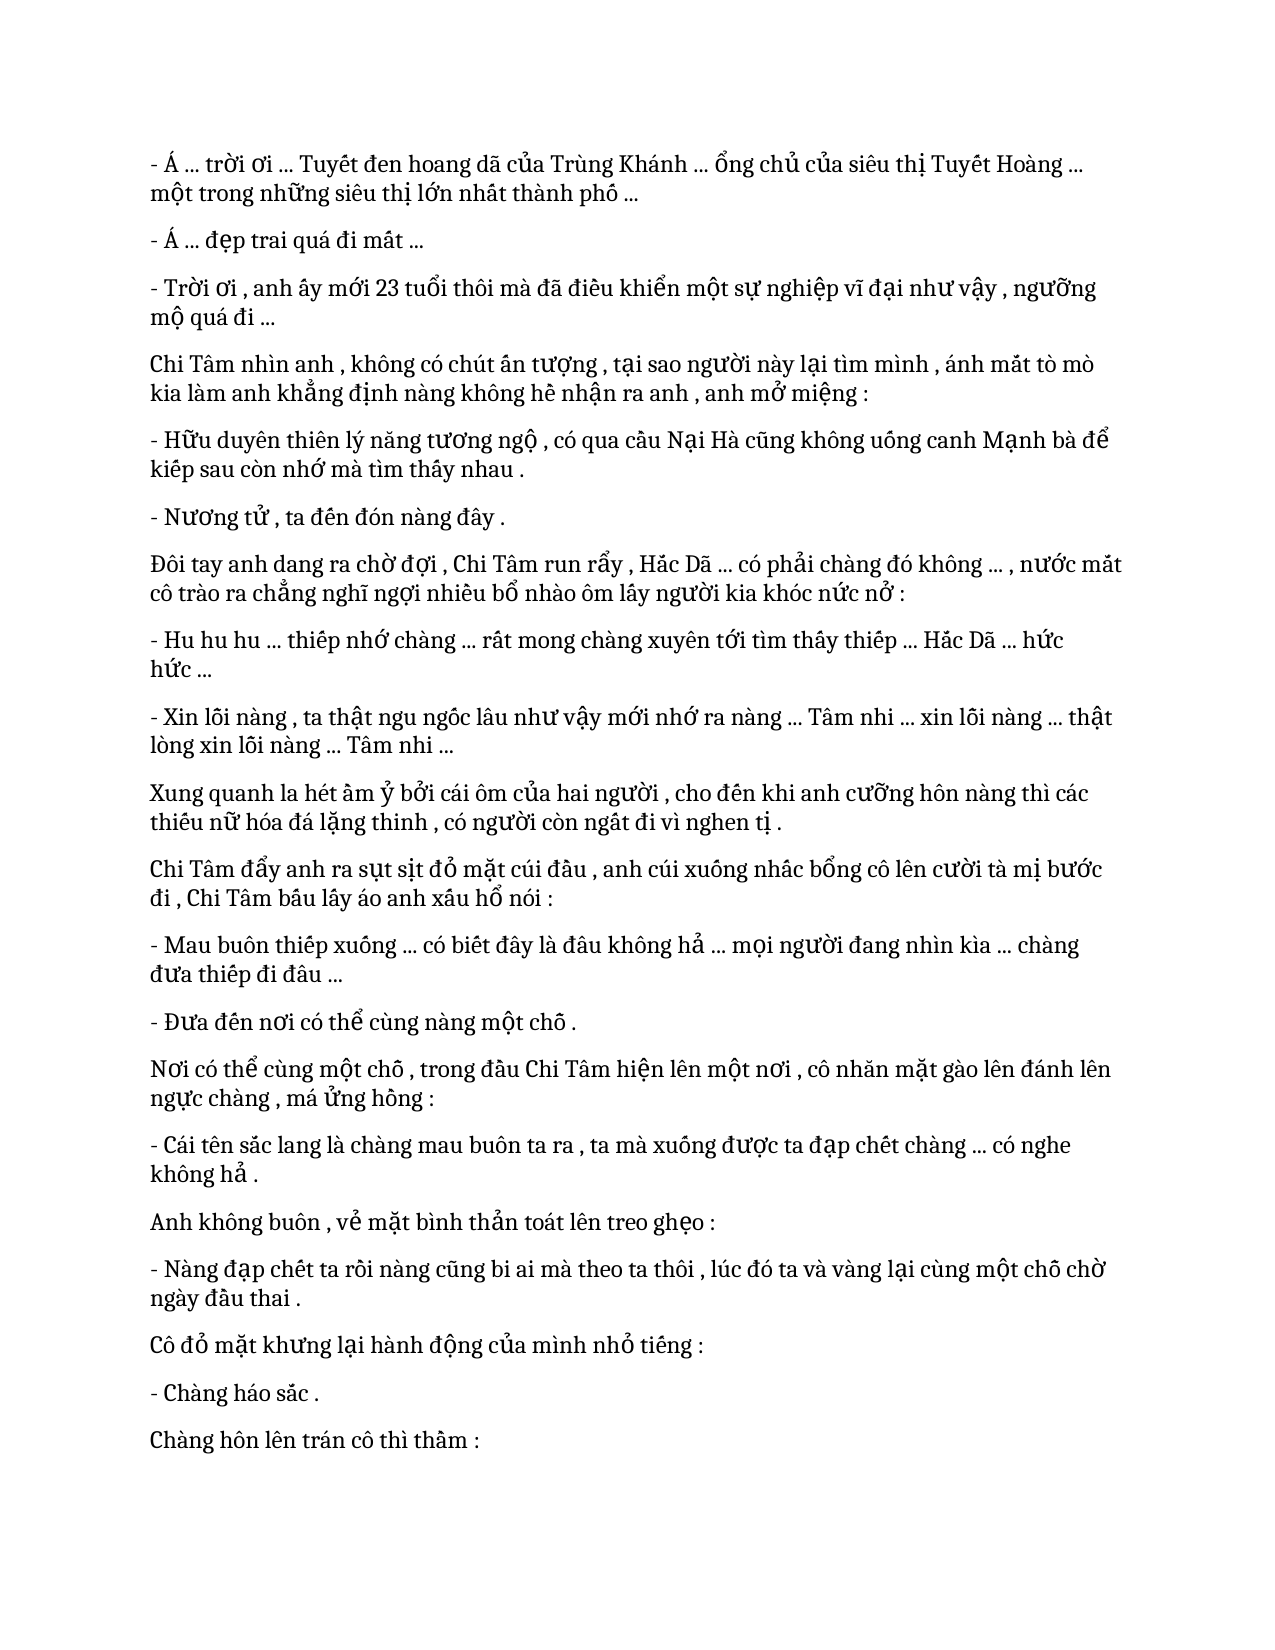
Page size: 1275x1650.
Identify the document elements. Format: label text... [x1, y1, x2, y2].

text Cô đỏ mặt khưng lại hành động của mình nhỏ tiếng : [150, 1331, 1125, 1360]
text Xung quanh la hét ầm ỷ bởi cái ôm của hai người , cho đến khi anh cưỡng hôn nàng thì các thiếu nữ hóa đá lặng thinh , có người còn ngất đi vì nghen tị . [150, 779, 1125, 836]
text Chàng hôn lên trán cô thì thầm : [150, 1426, 1125, 1455]
text - Hu hu hu ... thiếp nhớ chàng ... rất mong chàng xuyên tới tìm thấy thiếp ... Hắc Dã ... hức hức ... [150, 626, 1125, 684]
text - Nàng đạp chết ta rồi nàng cũng bi ai mà theo ta thôi , lúc đó ta và vàng lại cùng một chỗ chờ ngày đầu thai . [150, 1255, 1125, 1312]
text - Hữu duyên thiên lý năng tương ngộ , có qua cầu Nại Hà cũng không uống canh Mạnh bà để kiếp sau còn nhớ mà tìm thấy nhau . [150, 426, 1125, 484]
text Đôi tay anh dang ra chờ đợi , Chi Tâm run rẩy , Hắc Dã ... có phải chàng đó không ... , nước mắt cô trào ra chẳng nghĩ ngợi nhiều bổ nhào ôm lấy người kia khóc nức nở : [150, 550, 1125, 607]
text - Á ... trời ơi ... Tuyết đen hoang dã của Trùng Khánh ... ổng chủ của siêu thị Tuyết Hoàng ... một trong những siêu thị lớn nhất thành phố ... [150, 150, 1125, 207]
text Nơi có thể cùng một chỗ , trong đầu Chi Tâm hiện lên một nơi , cô nhăn mặt gào lên đánh lên ngực chàng , má ửng hồng : [150, 1055, 1125, 1112]
text - Mau buôn thiếp xuống ... có biết đây là đâu không hả ... mọi người đang nhìn kìa ... chàng đưa thiếp đi đâu ... [150, 931, 1125, 989]
text Chi Tâm đẩy anh ra sụt sịt đỏ mặt cúi đầu , anh cúi xuống nhấc bổng cô lên cười tà mị bước đi , Chi Tâm bấu lấy áo anh xấu hổ nói : [150, 855, 1125, 912]
text - Cái tên sắc lang là chàng mau buôn ta ra , ta mà xuống được ta đạp chết chàng ... có nghe không hả . [150, 1131, 1125, 1189]
text - Nương tử , ta đến đón nàng đây . [150, 502, 1125, 531]
text - Chàng háo sắc . [150, 1379, 1125, 1407]
text - Xin lỗi nàng , ta thật ngu ngốc lâu như vậy mới nhớ ra nàng ... Tâm nhi ... xin lỗi nàng ... thật lòng xin lỗi nàng ... Tâm nhi ... [150, 702, 1125, 760]
text - Đưa đến nơi có thể cùng nàng một chỗ . [150, 1007, 1125, 1036]
text Chi Tâm nhìn anh , không có chút ấn tượng , tại sao người này lại tìm mình , ánh mắt tò mò kia làm anh khẳng định nàng không hề nhận ra anh , anh mở miệng : [150, 350, 1125, 407]
text Anh không buôn , vẻ mặt bình thản toát lên treo ghẹo : [150, 1207, 1125, 1236]
text - Á ... đẹp trai quá đi mất ... [150, 226, 1125, 255]
text - Trời ơi , anh ấy mới 23 tuổi thôi mà đã điều khiển một sự nghiệp vĩ đại như vậy , ngưỡng mộ quá đi ... [150, 274, 1125, 331]
